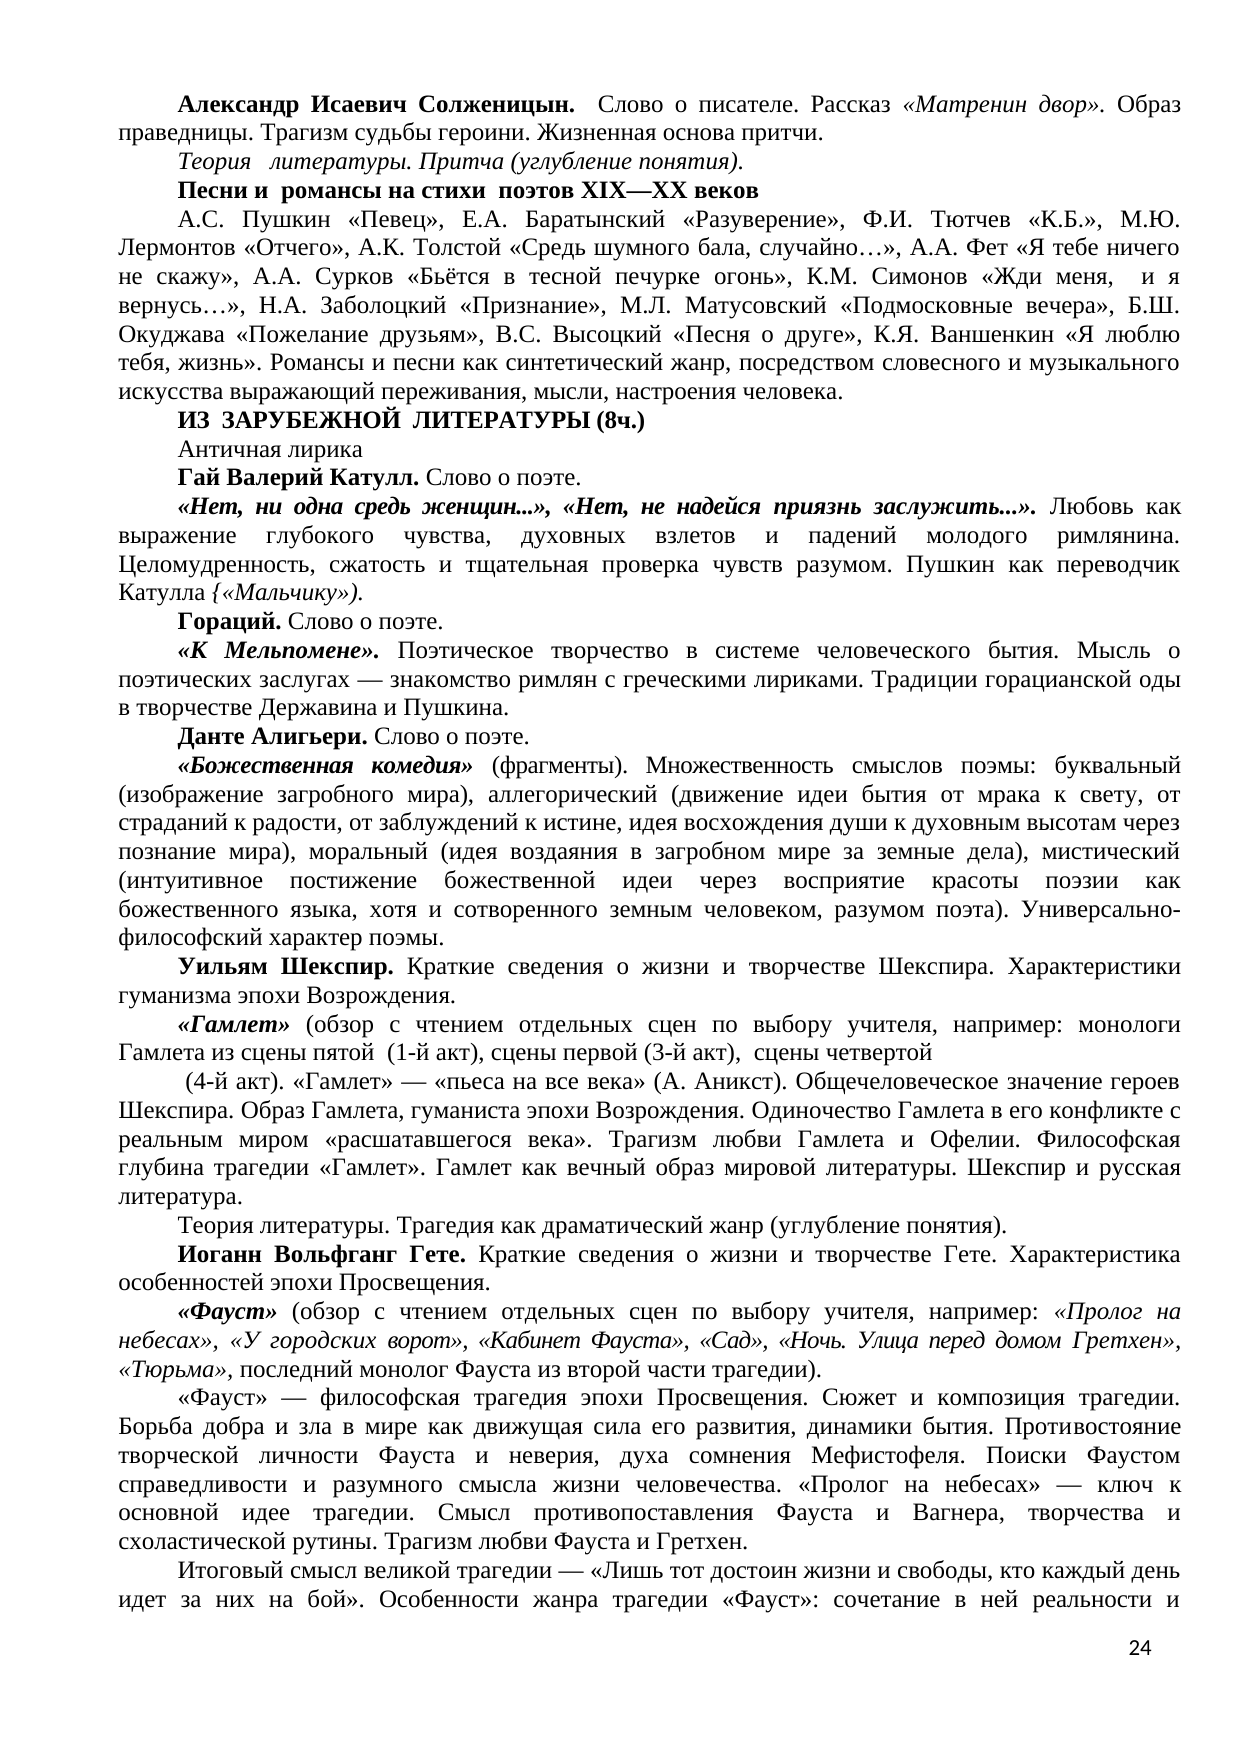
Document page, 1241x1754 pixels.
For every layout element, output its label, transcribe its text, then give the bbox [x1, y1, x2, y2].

text «Нет, ни одна средь женщин...», «Нет, не надейся приязнь заслужить...». Любовь как выражение глубокого чувства, духовных взлетов и падений молодого римлянина. Целомудренность, сжатость и тщательная проверка чувств разумом. Пушкин как переводчик Катулла {«Мальчику»). [118, 491, 1181, 606]
text Гай Валерий Катулл. Слово о поэте. [118, 462, 1181, 491]
text Теория литературы. Притча (углубление понятия). [118, 146, 1181, 175]
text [118, 1555, 1181, 1612]
text «Гамлет» (обзор с чтением отдельных сцен по выбору учителя, например: монологи Гамлета из сцены пятой (1-й акт), сцены первой (3-й акт), сцены четвертой [118, 1009, 1181, 1066]
text Античная лирика [118, 434, 1181, 462]
text «К Мельпомене». Поэтическое творчество в системе человеческого бытия. Мысль о поэтических заслугах — знакомство римлян с греческими лириками. Традиции горацианской оды в творчестве Державина и Пушкина. [118, 635, 1181, 721]
text Песни и романсы на стихи поэтов XIX—XX веков [118, 175, 1181, 204]
text Данте Алигьери. Слово о поэте. [118, 721, 1181, 750]
text Уильям Шекспир. Краткие сведения о жизни и творчестве Шекспира. Характеристики гуманизма эпохи Возрождения. [118, 951, 1181, 1009]
text «Божественная комедия» (фрагменты). Множественность смыслов поэмы: буквальный (изображение загробного мира), аллегорический (движение идеи бытия от мрака к свету, от страданий к радости, от заблуждений к истине, идея восхождения души к духовным высотам через познание мира), моральный (идея воздаяния в загробном мире за земные дела), мистический (интуитивное постижение божественной идеи через восприятие красоты поэзии как божественного языка, хотя и сотворенного земным человеком, разумом поэта). Универсально-философский характер поэмы. [118, 750, 1181, 951]
text (4-й акт). «Гамлет» — «пьеса на все века» (А. Аникст). Общечеловеческое значение героев Шекспира. Образ Гамлета, гуманиста эпохи Возрождения. Одиночество Гамлета в его конфликте с реальным миром «расшатавшегося века». Трагизм любви Гамлета и Офелии. Философская глубина трагедии «Гамлет». Гамлет как вечный образ мировой литературы. Шекспир и русская литература. [118, 1066, 1181, 1210]
text Теория литературы. Трагедия как драматический жанр (углубление понятия). [118, 1210, 1181, 1239]
text Гораций. Слово о поэте. [118, 606, 1181, 635]
text Александр Исаевич Солженицын. Слово о писателе. Рассказ «Матренин двор». Образ праведницы. Трагизм судьбы героини. Жизненная основа притчи. [118, 89, 1181, 146]
text Иоганн Вольфганг Гете. Краткие сведения о жизни и творчестве Гете. Характеристика особенностей эпохи Просвещения. [118, 1239, 1181, 1296]
text А.С. Пушкин «Певец», Е.А. Баратынский «Разуверение», Ф.И. Тютчев «К.Б.», М.Ю. Лермонтов «Отчего», А.К. Толстой «Средь шумного бала, случайно…», А.А. Фет «Я тебе ничего не скажу», А.А. Сурков «Бьётся в тесной печурке огонь», К.М. Симонов «Жди меня, и я вернусь…», Н.А. Заболоцкий «Признание», М.Л. Матусовский «Подмосковные вечера», Б.Ш. Окуджава «Пожелание друзьям», В.С. Высоцкий «Песня о друге», К.Я. Ваншенкин «Я люблю тебя, жизнь». Романсы и песни как синтетический жанр, посредством словесного и музыкального искусства выражающий переживания, мысли, настроения человека. [118, 204, 1181, 405]
text «Фауст» — философская трагедия эпохи Просвещения. Сюжет и композиция трагедии. Борьба добра и зла в мире как движущая сила его развития, динамики бытия. Противостояние творческой личности Фауста и неверия, духа сомнения Мефистофеля. Поиски Фаустом справедливости и разумного смысла жизни человечества. «Пролог на небесах» — ключ к основной идее трагедии. Смысл противопоставления Фауста и Вагнера, творчества и схоластической рутины. Трагизм любви Фауста и Гретхен. [118, 1382, 1181, 1555]
text «Фауст» (обзор с чтением отдельных сцен по выбору учителя, например: «Пролог на небесах», «У городских ворот», «Кабинет Фауста», «Сад», «Ночь. Улица перед домом Гретхен», «Тюрьма», последний монолог Фауста из второй части трагедии). [118, 1296, 1181, 1382]
text ИЗ ЗАРУБЕЖНОЙ ЛИТЕРАТУРЫ (8ч.) [118, 405, 1181, 434]
